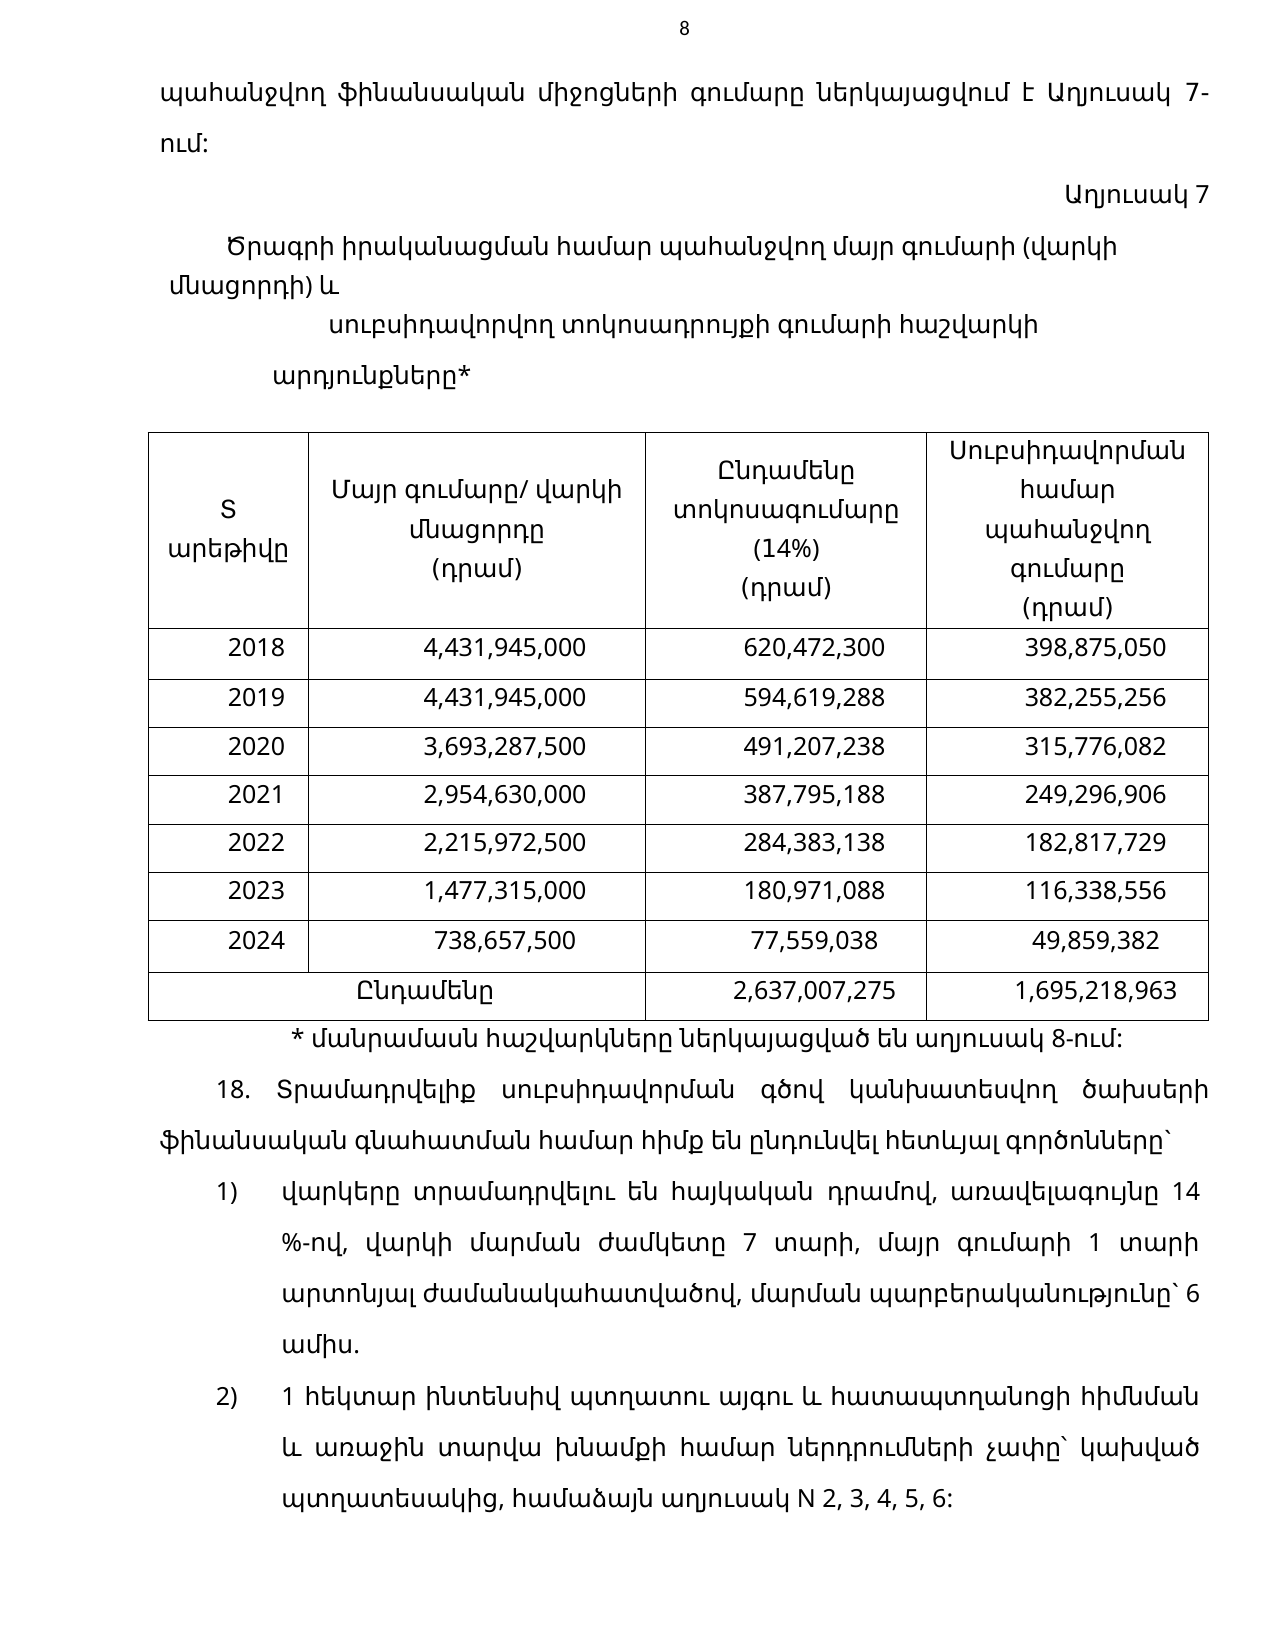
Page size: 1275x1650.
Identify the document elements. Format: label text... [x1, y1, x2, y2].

table_cell 2,637,007,275 [646, 973, 926, 1020]
table_cell 77,559,038 [646, 921, 926, 972]
table_cell 1,695,218,963 [927, 973, 1208, 1020]
table_cell 398,875,050 [927, 629, 1208, 679]
table_cell 387,795,188 [646, 776, 926, 824]
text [159, 75, 1209, 160]
table_cell 3,693,287,500 [309, 728, 645, 775]
table_header Ընդամենը տոկոսագումարը (14%) (դրամ) [646, 433, 926, 627]
table_cell 284,383,138 [646, 825, 926, 872]
table_cell Ընդամենը [149, 973, 645, 1020]
table_header Մայր գումարը/ վարկի մնացորդը (դրամ) [309, 433, 645, 627]
table_header Սուբսիդավորման համար պահանջվող գումարը (դրամ) [927, 433, 1208, 627]
table_cell 382,255,256 [927, 680, 1208, 727]
table_cell 2019 [149, 680, 308, 727]
table_cell 2018 [149, 629, 308, 679]
table_cell 4,431,945,000 [309, 629, 645, 679]
table_cell 491,207,238 [646, 728, 926, 775]
table_cell 2,215,972,500 [309, 825, 645, 872]
table_cell 315,776,082 [927, 728, 1208, 775]
table_cell 738,657,500 [309, 921, 645, 972]
text * մանրամասն հաշվարկները ներկայացված են աղյուսակ 8-ում: [291, 1021, 1209, 1055]
table_cell 49,859,382 [927, 921, 1208, 972]
list 1 հեկտար ինտենսիվ պտղատու այգու և հատապտղանոցի հիմնման և առաջին տարվա խնամքի համար ներդրումների չափը՝ կախված պտղատեսակից, համաձայն աղյուսակ N 2, 3, 4, 5, 6: [216, 1378, 1200, 1514]
table_cell 594,619,288 [646, 680, 926, 727]
text Աղյուսակ 7 [984, 177, 1209, 211]
table_cell 2,954,630,000 [309, 776, 645, 824]
text 18. Տրամադրվելիք սուբսիդավորման գծով կանխատեսվող ծախսերի ֆինանսական գնահատման համար հիմք են ընդունվել հետևյալ գործոնները` [159, 1072, 1209, 1157]
text Ծրագրի իրականացման համար պահանջվող մայր գումարի (վարկի մնացորդի) և [169, 228, 1209, 301]
table_cell 249,296,906 [927, 776, 1208, 824]
table_header Տարեթիվը [149, 433, 308, 627]
table_cell 2023 [149, 873, 308, 920]
list վարկերը տրամադրվելու են հայկական դրամով, առավելագույնը 14 %-ով, վարկի մարման ժամկետը 7 տարի, մայր գումարի 1 տարի արտոնյալ ժամանակահատվածով, մարման պարբերականությունը` 6 ամիս. [216, 1174, 1200, 1361]
table_cell 4,431,945,000 [309, 680, 645, 727]
table_cell 620,472,300 [646, 629, 926, 679]
text սուբսիդավորվող տոկոսադրույքի գումարի հաշվարկի արդյունքները* [272, 306, 1209, 392]
table_cell 182,817,729 [927, 825, 1208, 872]
table_cell 180,971,088 [646, 873, 926, 920]
table_cell 2022 [149, 825, 308, 872]
table_cell 2020 [149, 728, 308, 775]
table_cell 2021 [149, 776, 308, 824]
table_cell 1,477,315,000 [309, 873, 645, 920]
table_cell 2024 [149, 921, 308, 972]
table_cell 116,338,556 [927, 873, 1208, 920]
